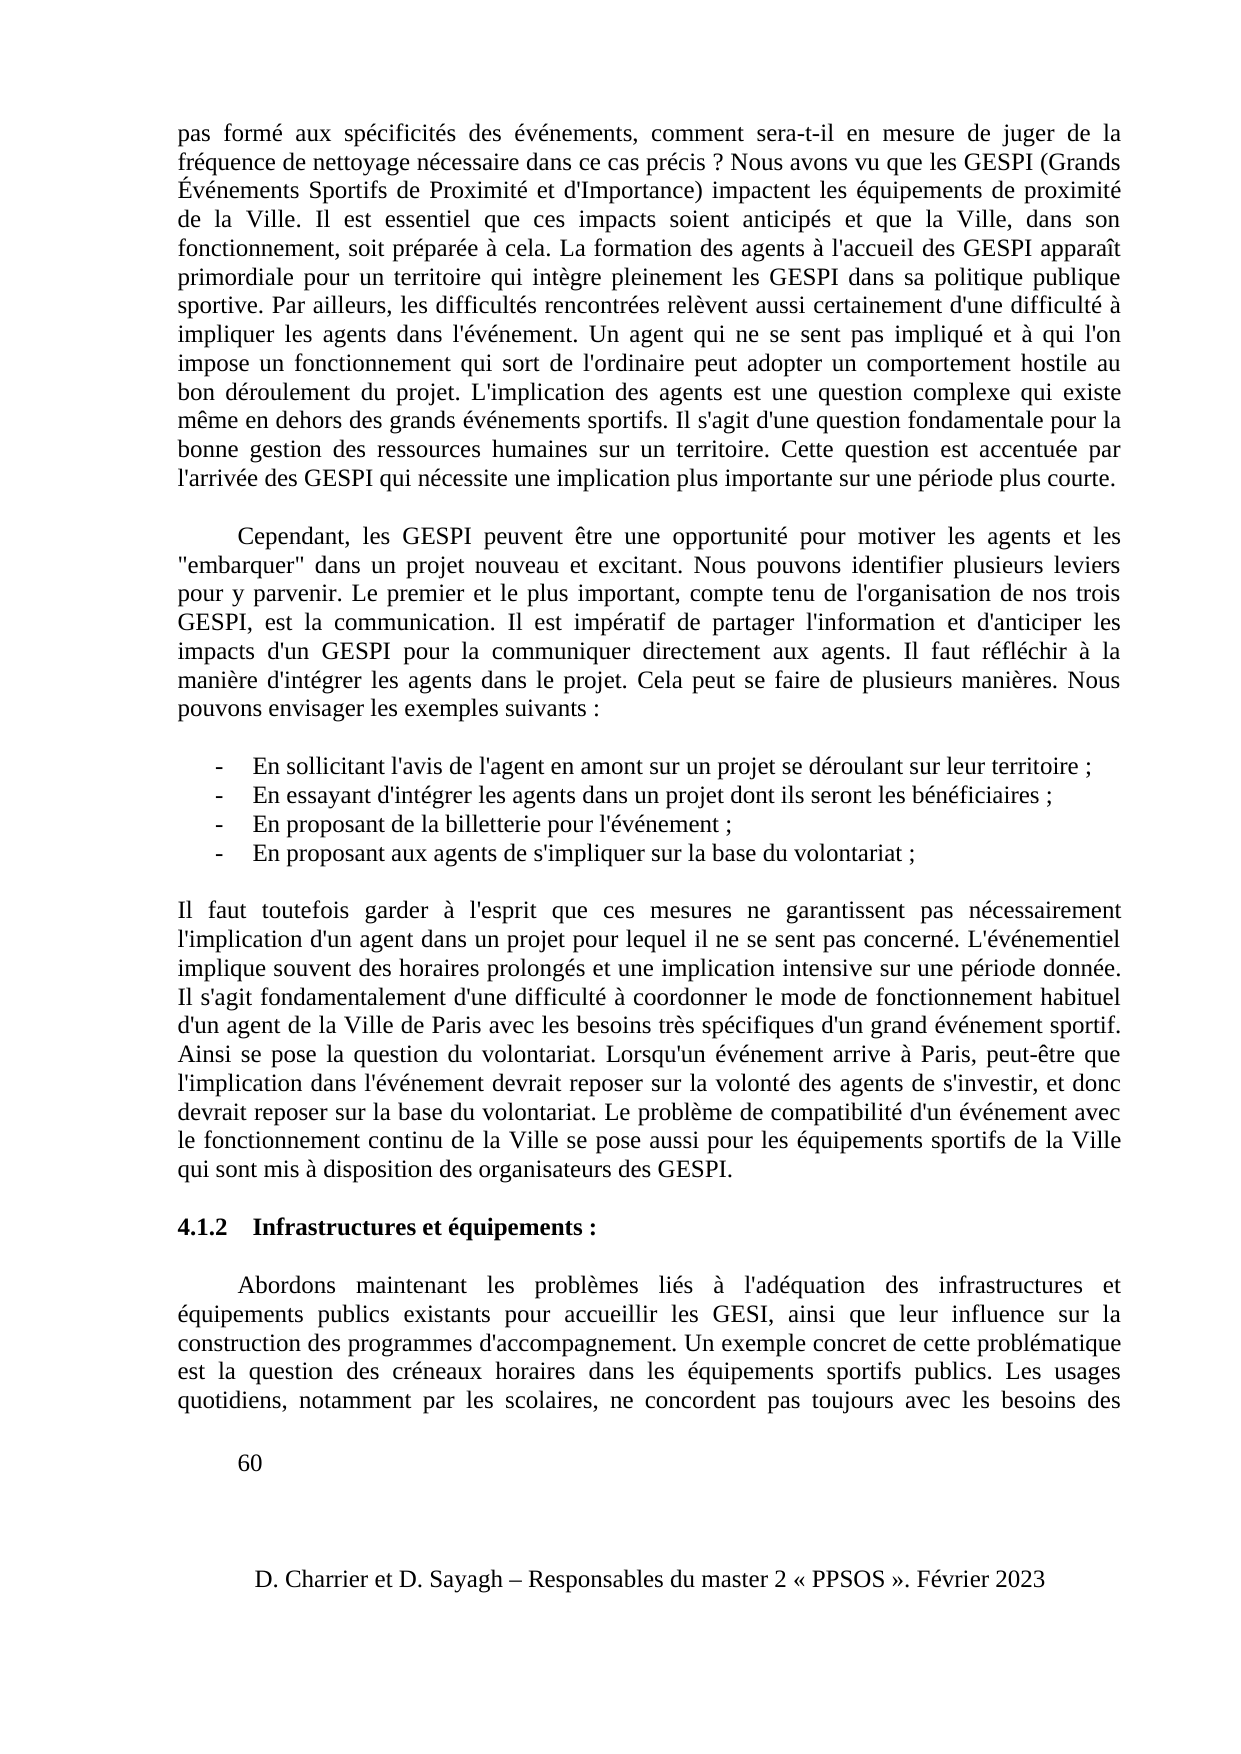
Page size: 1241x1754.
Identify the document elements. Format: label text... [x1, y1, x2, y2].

list En proposant de la billetterie pour l'événement ; [215, 809, 1122, 838]
list En proposant aux agents de s'impliquer sur la base du volontariat ; [215, 838, 1122, 866]
subtitle Infrastructures et équipements : [177, 1212, 1122, 1241]
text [177, 1270, 1122, 1414]
list En essayant d'intégrer les agents dans un projet dont ils seront les bénéficiaires ; [215, 780, 1122, 809]
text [177, 118, 1122, 492]
list En sollicitant l'avis de l'agent en amont sur un projet se déroulant sur leur territoire ; [215, 751, 1122, 780]
text Il faut toutefois garder à l'esprit que ces mesures ne garantissent pas nécessairement l'implication d'un agent dans un projet pour lequel il ne se sent pas concerné. L'événementiel implique souvent des horaires prolongés et une implication intensive sur une période donnée. Il s'agit fondamentalement d'une difficulté à coordonner le mode de fonctionnement habituel d'un agent de la Ville de Paris avec les besoins très spécifiques d'un grand événement sportif. Ainsi se pose la question du volontariat. Lorsqu'un événement arrive à Paris, peut-être que l'implication dans l'événement devrait reposer sur la volonté des agents de s'investir, et donc devrait reposer sur la base du volontariat. Le problème de compatibilité d'un événement avec le fonctionnement continu de la Ville se pose aussi pour les équipements sportifs de la Ville qui sont mis à disposition des organisateurs des GESPI. [177, 896, 1122, 1183]
text Cependant, les GESPI peuvent être une opportunité pour motiver les agents et les "embarquer" dans un projet nouveau et excitant. Nous pouvons identifier plusieurs leviers pour y parvenir. Le premier et le plus important, compte tenu de l'organisation de nos trois GESPI, est la communication. Il est impératif de partager l'information et d'anticiper les impacts d'un GESPI pour la communiquer directement aux agents. Il faut réfléchir à la manière d'intégrer les agents dans le projet. Cela peut se faire de plusieurs manières. Nous pouvons envisager les exemples suivants : [177, 521, 1122, 722]
